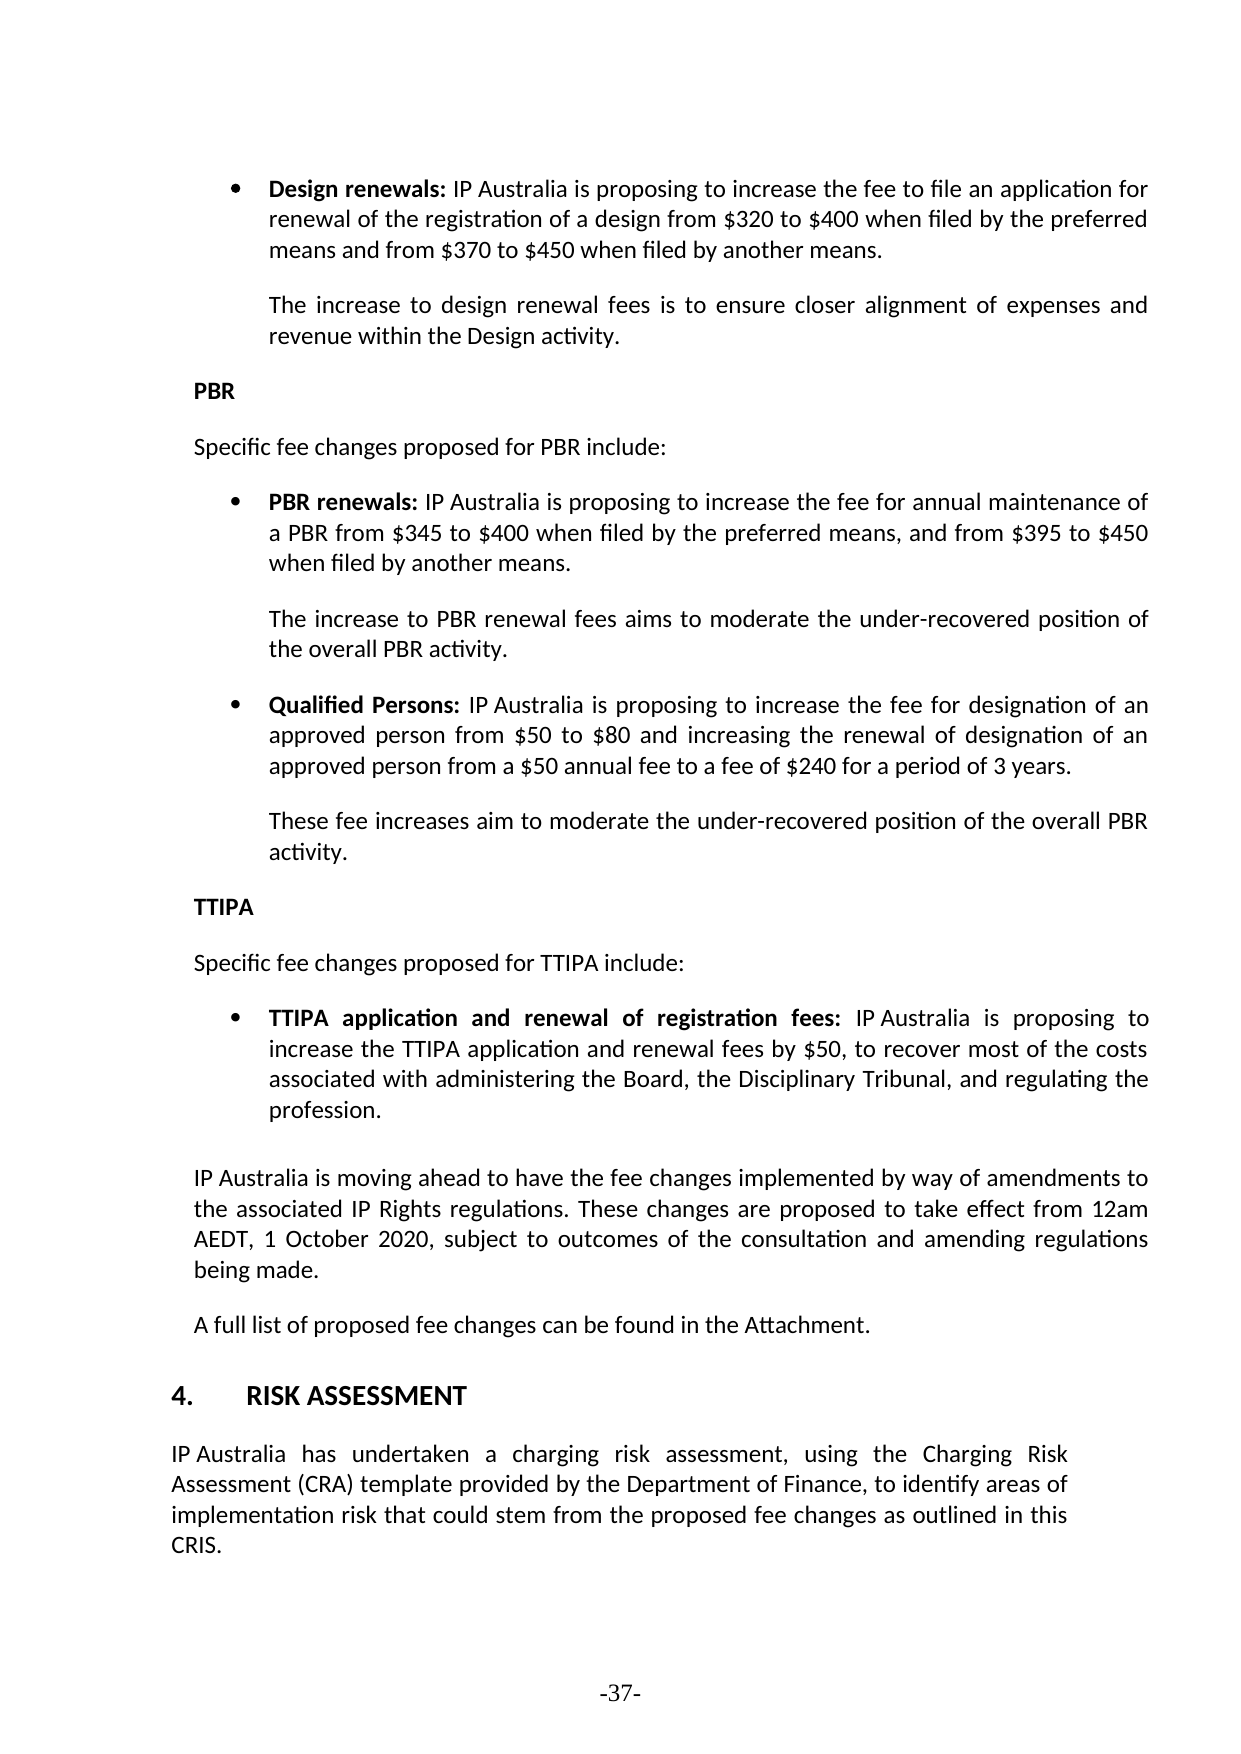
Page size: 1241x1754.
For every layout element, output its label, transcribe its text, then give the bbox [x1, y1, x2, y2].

text 4. RISK ASSESSMENT [171, 1377, 1069, 1413]
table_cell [183, 148, 1161, 1284]
text IP Australia has undertaken a charging risk assessment, using the Charging Risk Assessment (CRA) template provided by the Department of Finance, to identify areas of implementation risk that could stem from the proposed fee changes as outlined in this CRIS. [171, 1438, 1069, 1560]
table_cell A full list of proposed fee changes can be found in the Attachment. [183, 1284, 1161, 1340]
